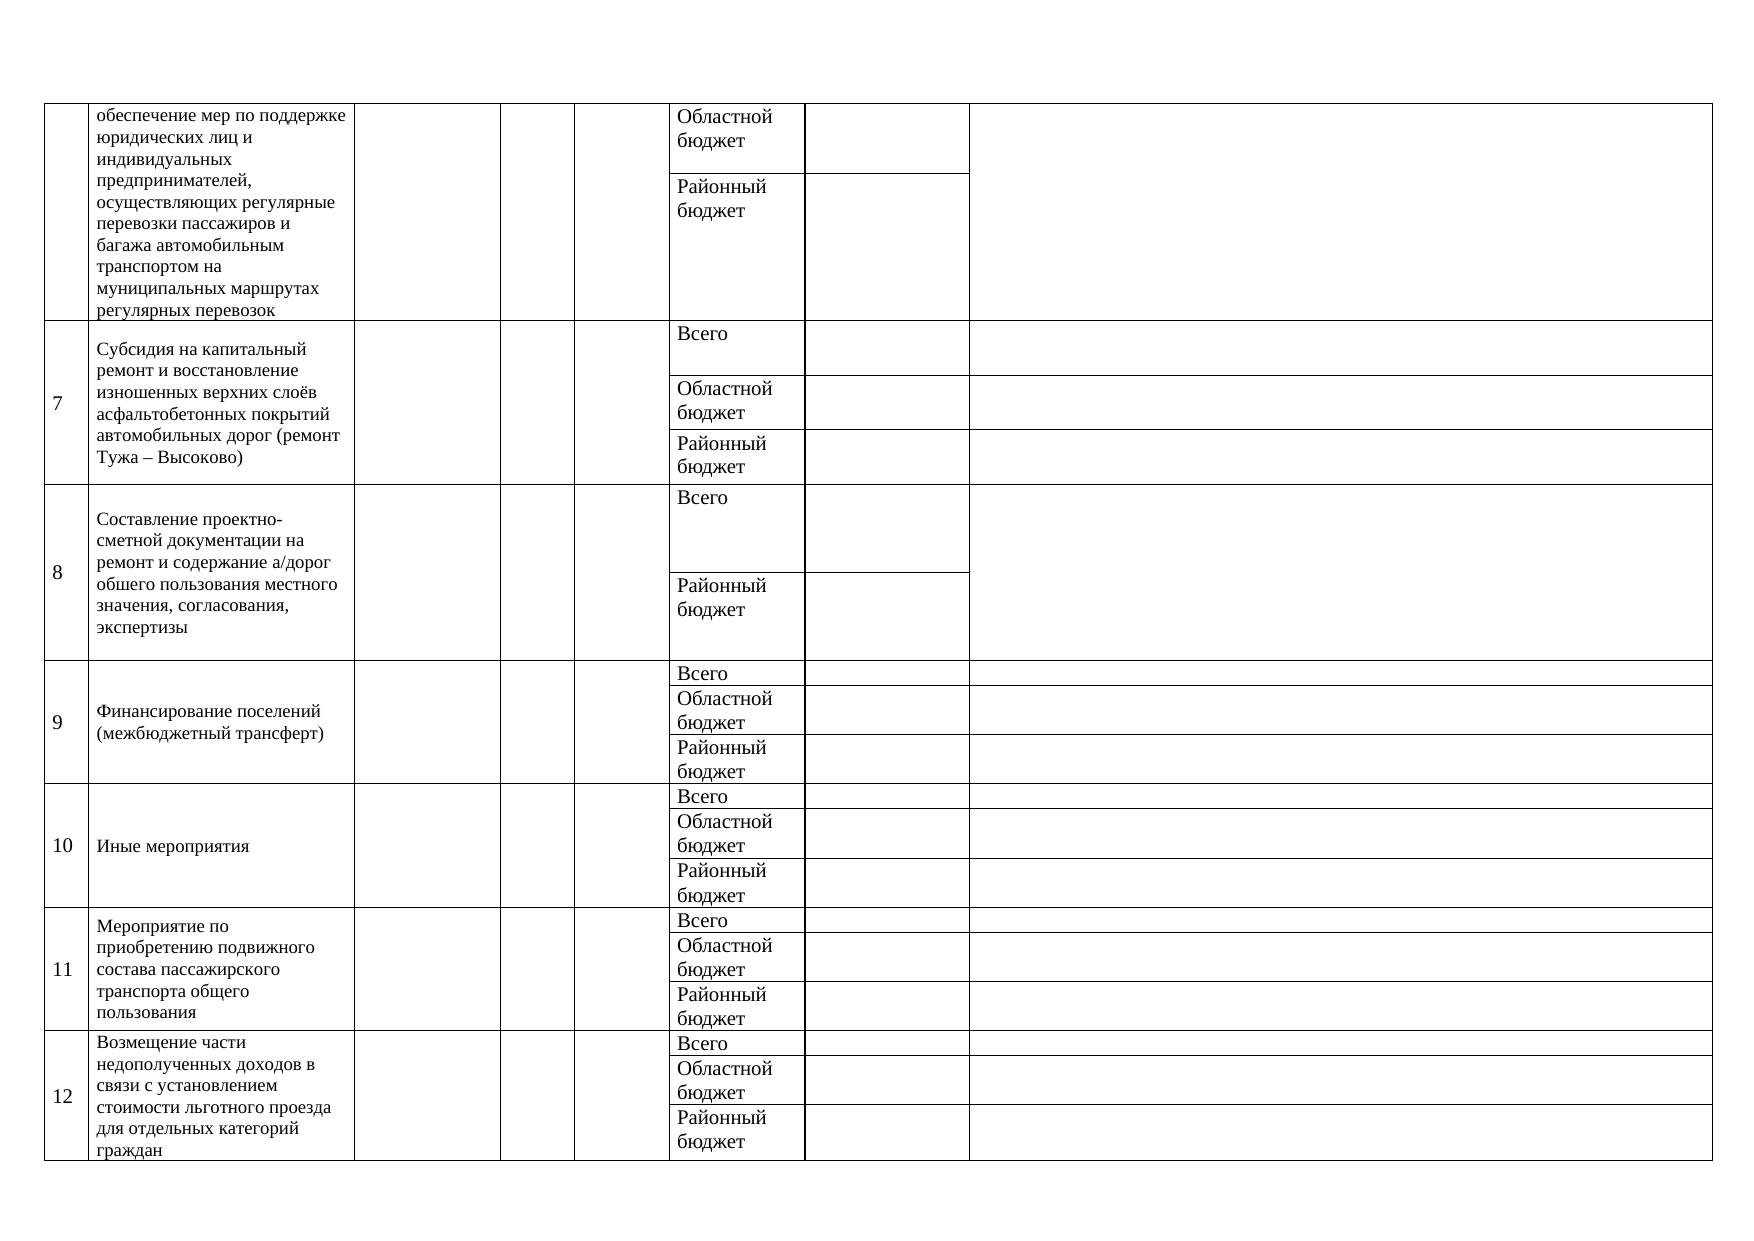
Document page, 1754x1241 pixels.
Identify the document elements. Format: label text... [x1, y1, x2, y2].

table_cell [806, 661, 969, 685]
table_cell [970, 686, 1712, 734]
table_cell [355, 485, 500, 660]
table_cell Всего [670, 784, 804, 808]
table_cell Районный бюджет [670, 174, 804, 320]
table_cell [970, 104, 1712, 320]
table_cell Мероприятие по приобретению подвижного состава пассажирского транспорта общего пользования [89, 908, 354, 1030]
table_cell [806, 809, 969, 857]
table_cell [806, 908, 969, 932]
table_cell Областной бюджет [670, 933, 804, 981]
table_cell Районный бюджет [670, 859, 804, 907]
table_cell Областной бюджет [670, 686, 804, 734]
table_cell 12 [45, 1031, 88, 1160]
table_cell [806, 174, 969, 320]
table_cell Всего [670, 661, 804, 685]
table_cell [970, 735, 1712, 783]
table_cell Всего [670, 321, 804, 375]
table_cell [89, 104, 354, 320]
table_cell [575, 321, 669, 484]
table_cell [501, 661, 574, 783]
table_cell [355, 784, 500, 907]
table_cell Составление проектно-сметной документации на ремонт и содержание а/дорог обшего пользования местного значения, согласования, экспертизы [89, 485, 354, 660]
table_cell [575, 485, 669, 660]
table_cell Всего [670, 908, 804, 932]
table_cell [970, 859, 1712, 907]
table_cell [970, 430, 1712, 484]
table_cell [970, 1105, 1712, 1160]
table_cell [501, 784, 574, 907]
table_cell [970, 1056, 1712, 1104]
table_cell [970, 321, 1712, 375]
table_cell [806, 1105, 969, 1160]
table_cell [575, 784, 669, 907]
table_cell [355, 1031, 500, 1160]
table_cell [501, 104, 574, 320]
table_cell Всего [670, 1031, 804, 1055]
table_cell 9 [45, 661, 88, 783]
table_cell [501, 321, 574, 484]
table_cell Районный бюджет [670, 982, 804, 1030]
table_cell Районный бюджет [670, 1105, 804, 1160]
table_cell [970, 982, 1712, 1030]
table_cell Областной бюджет [670, 376, 804, 429]
table_cell Финансирование поселений (межбюджетный трансферт) [89, 661, 354, 783]
table_cell [806, 573, 969, 660]
table_cell Возмещение части недополученных доходов в связи с установлением стоимости льготного проезда для отдельных категорий граждан [89, 1031, 354, 1160]
table_cell [355, 104, 500, 320]
table_cell Районный бюджет [670, 573, 804, 660]
table_cell Областной бюджет [670, 809, 804, 857]
table_cell Субсидия на капитальный ремонт и восстановление изношенных верхних слоёв асфальтобетонных покрытий автомобильных дорог (ремонт Тужа – Высоково) [89, 321, 354, 484]
table_cell [806, 104, 969, 173]
table_cell [970, 784, 1712, 808]
table_cell [970, 908, 1712, 932]
table_cell [501, 908, 574, 1030]
table_cell Районный бюджет [670, 735, 804, 783]
table_cell [501, 485, 574, 660]
table_cell [806, 784, 969, 808]
table_cell [355, 661, 500, 783]
table_cell Иные мероприятия [89, 784, 354, 907]
table_cell [806, 430, 969, 484]
table_cell [970, 1031, 1712, 1055]
table_cell 10 [45, 784, 88, 907]
table_cell [575, 104, 669, 320]
table_cell [575, 908, 669, 1030]
table_cell [806, 1031, 969, 1055]
table_cell [970, 376, 1712, 429]
table_cell [806, 735, 969, 783]
table_cell Районный бюджет [670, 430, 804, 484]
table_cell 6 [45, 104, 88, 320]
table_cell 8 [45, 485, 88, 660]
table_cell [806, 686, 969, 734]
table_cell 11 [45, 908, 88, 1030]
table_cell [806, 859, 969, 907]
table_cell Областной бюджет [670, 1056, 804, 1104]
table_cell 7 [45, 321, 88, 484]
table_cell [355, 321, 500, 484]
table_cell [806, 376, 969, 429]
table_cell [355, 908, 500, 1030]
table_cell [970, 809, 1712, 857]
table_cell [806, 1056, 969, 1104]
table_cell Всего [670, 485, 804, 572]
table_cell [806, 982, 969, 1030]
table_cell [806, 321, 969, 375]
table_cell [806, 933, 969, 981]
table_cell Областной бюджет [670, 104, 804, 173]
table_cell [970, 933, 1712, 981]
table_cell [970, 661, 1712, 685]
table_cell [806, 485, 969, 572]
table_cell [575, 661, 669, 783]
table_cell [501, 1031, 574, 1160]
table_cell [970, 485, 1712, 660]
table_cell [575, 1031, 669, 1160]
